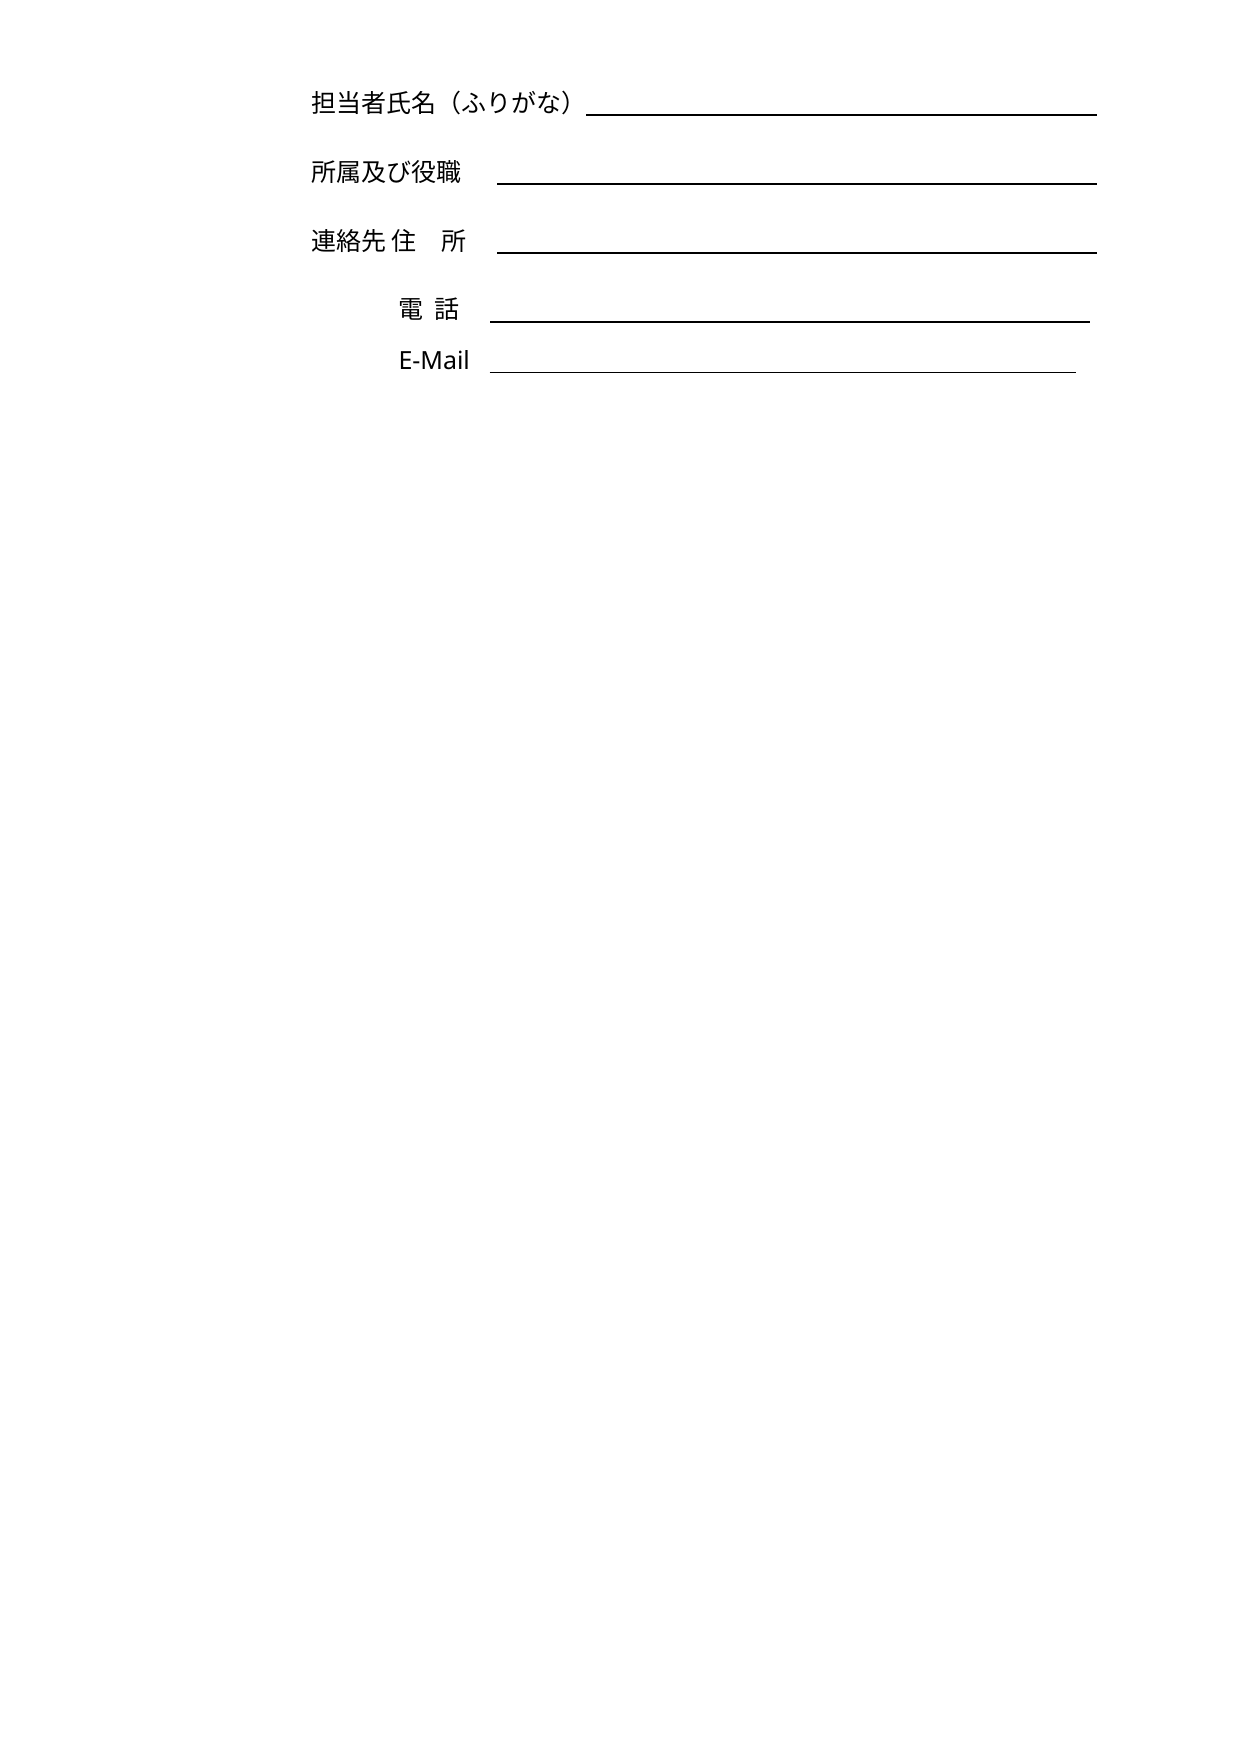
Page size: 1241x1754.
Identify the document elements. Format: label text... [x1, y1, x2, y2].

text 担当者氏名（ふりがな） [136, 67, 1122, 136]
text 電 話 [136, 273, 1122, 342]
text 連絡先 住 所 [136, 204, 1122, 273]
text E-Mail [136, 342, 1122, 377]
text 所属及び役職 [136, 136, 1122, 204]
